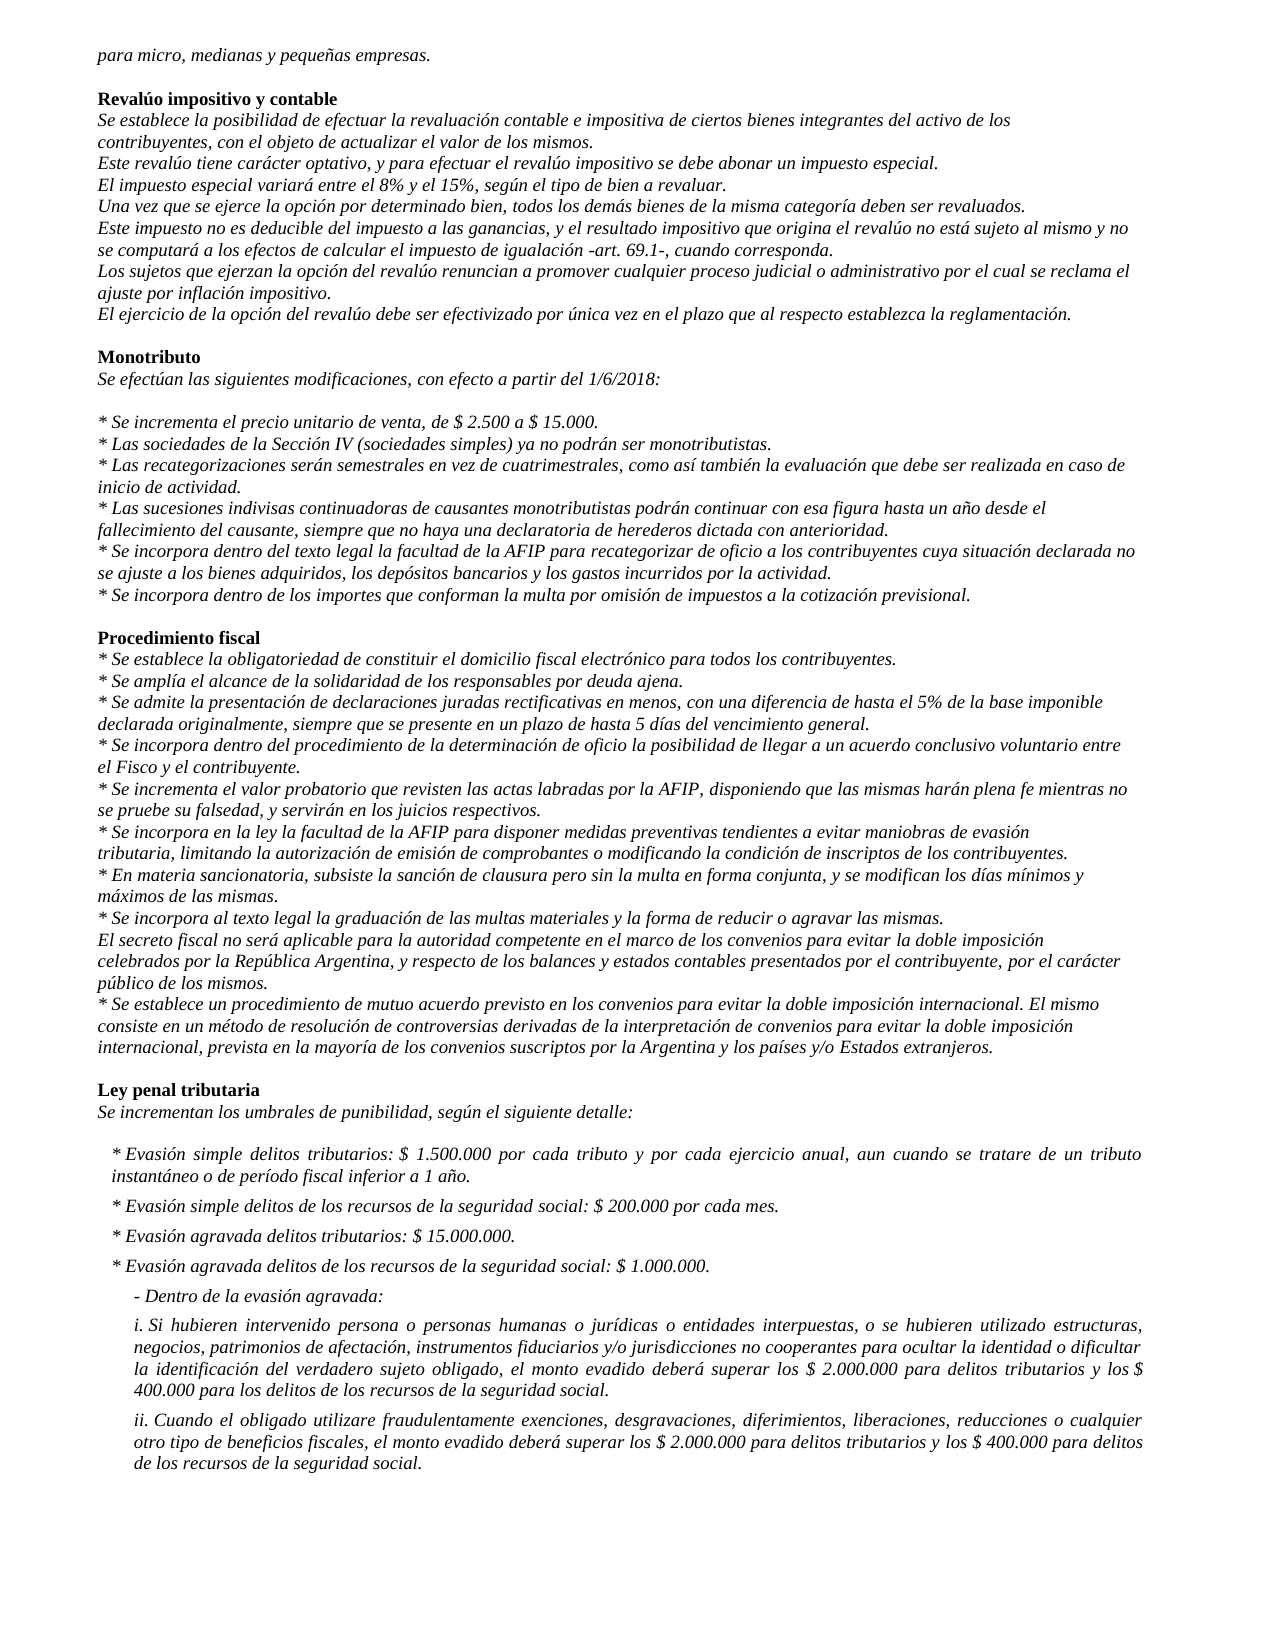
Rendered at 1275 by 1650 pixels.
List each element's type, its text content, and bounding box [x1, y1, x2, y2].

text * Evasión agravada delitos de los recursos de la seguridad social: $ 1.000.000. [111, 1254, 1143, 1276]
text - Dentro de la evasión agravada: [134, 1284, 1143, 1306]
text * Evasión agravada delitos tributarios: $ 15.000.000. [111, 1225, 1143, 1246]
text ii. Cuando el obligado utilizare fraudulentamente exenciones, desgravaciones, diferimientos, liberaciones, reducciones o cualquier otro tipo de beneficios fiscales, el monto evadido deberá superar los $ 2.000.000 para delitos tributarios y los $ 400.000 para delitos de los recursos de la seguridad social. [134, 1409, 1143, 1474]
text * Evasión simple delitos tributarios: $ 1.500.000 por cada tributo y por cada ejercicio anual, aun cuando se tratare de un tributo instantáneo o de período fiscal inferior a 1 año. [111, 1143, 1143, 1186]
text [97, 44, 1143, 1122]
text i. Si hubieren intervenido persona o personas humanas o jurídicas o entidades interpuestas, o se hubieren utilizado estructuras, negocios, patrimonios de afectación, instrumentos fiduciarios y/o jurisdicciones no cooperantes para ocultar la identidad o dificultar la identificación del verdadero sujeto obligado, el monto evadido deberá superar los $ 2.000.000 para delitos tributarios y los $ 400.000 para los delitos de los recursos de la seguridad social. [134, 1314, 1143, 1401]
text * Evasión simple delitos de los recursos de la seguridad social: $ 200.000 por cada mes. [111, 1195, 1143, 1216]
